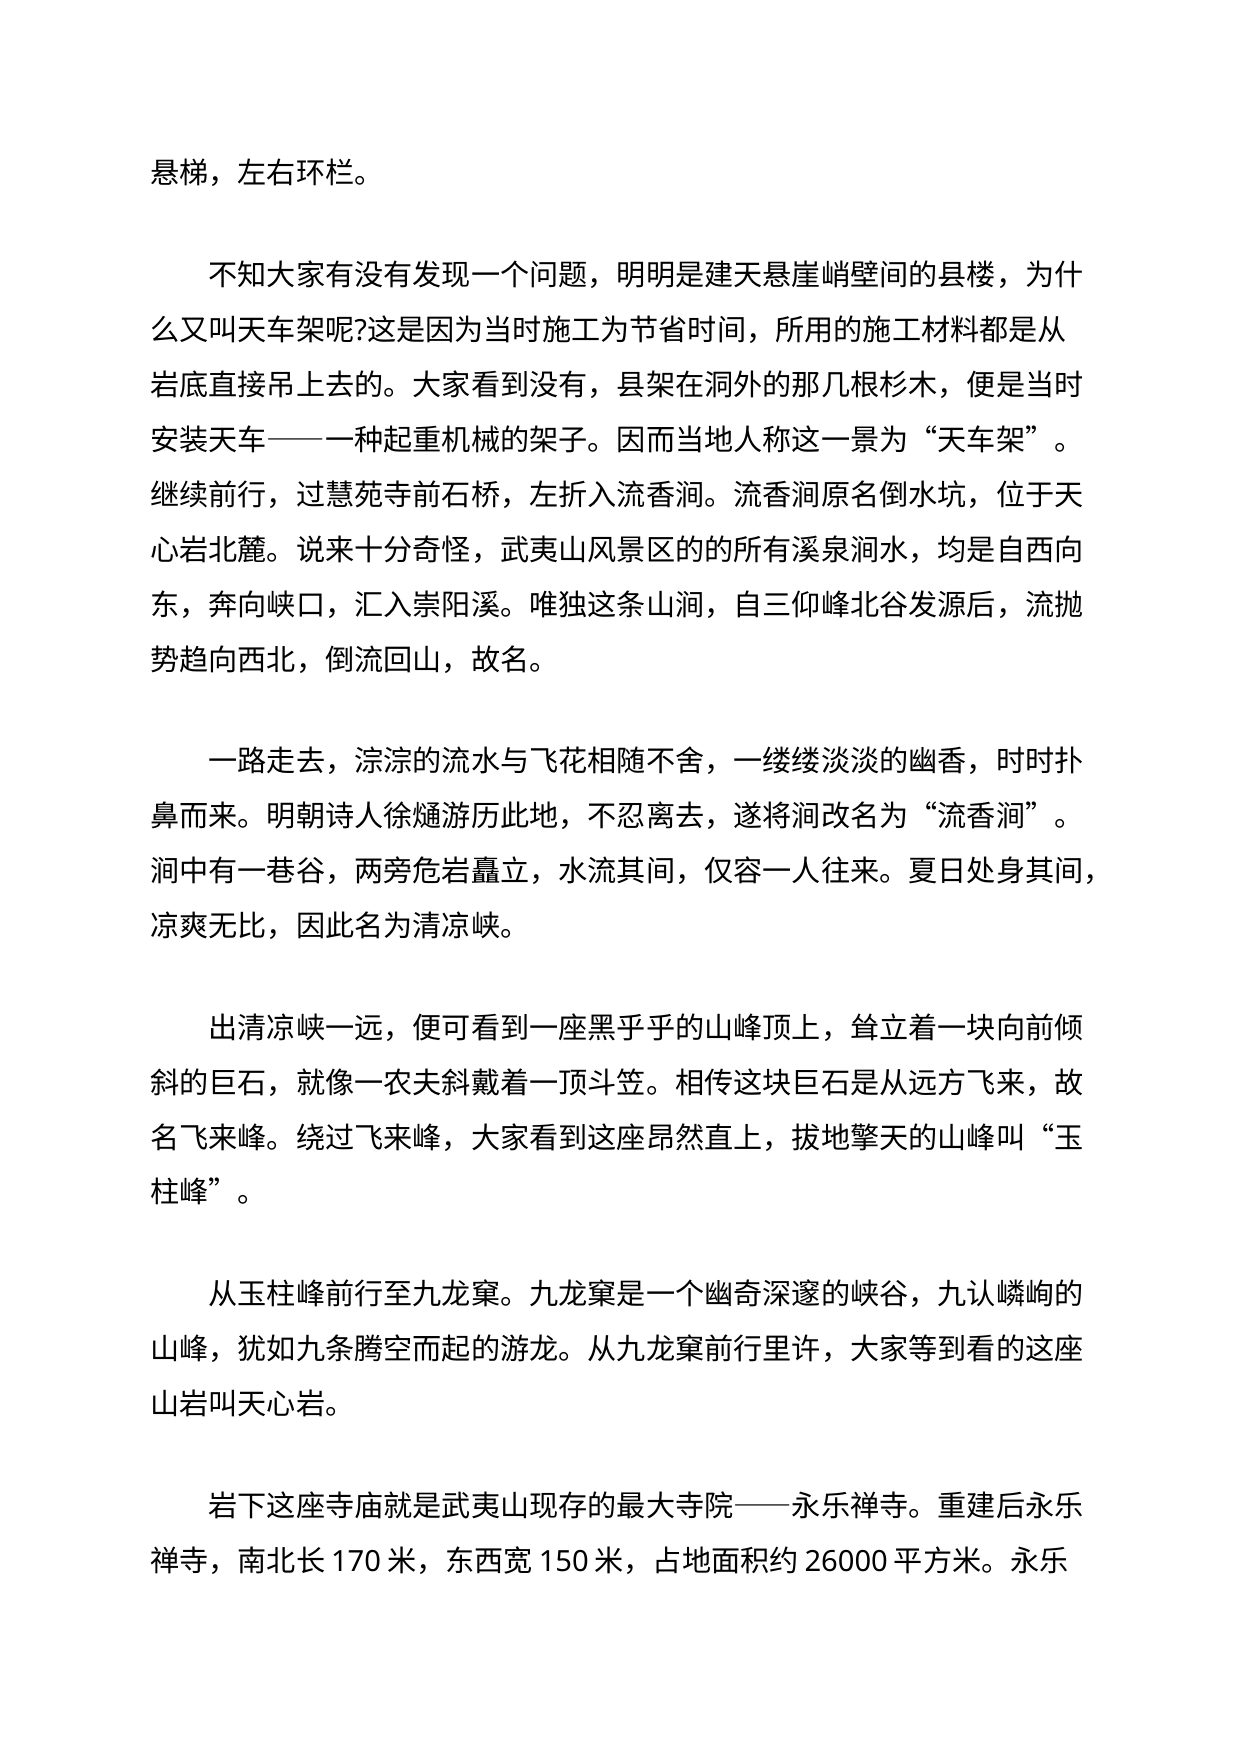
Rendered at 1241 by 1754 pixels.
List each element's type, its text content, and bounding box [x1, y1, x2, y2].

text 从玉柱峰前行至九龙窠。九龙窠是一个幽奇深邃的峡谷，九认嶙峋的山峰，犹如九条腾空而起的游龙。从九龙窠前行里许，大家等到看的这座山岩叫天心岩。 [150, 1271, 1090, 1423]
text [150, 1482, 1090, 1580]
text 出清凉峡一远，便可看到一座黑乎乎的山峰顶上，耸立着一块向前倾斜的巨石，就像一农夫斜戴着一顶斗笠。相传这块巨石是从远方飞来，故名飞来峰。绕过飞来峰，大家看到这座昂然直上，拔地擎天的山峰叫“玉柱峰”。 [150, 1004, 1090, 1211]
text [150, 150, 1090, 192]
text 一路走去，淙淙的流水与飞花相随不舍，一缕缕淡淡的幽香，时时扑鼻而来。明朝诗人徐熥游历此地，不忍离去，遂将涧改名为“流香涧”。涧中有一巷谷，两旁危岩矗立，水流其间，仅容一人往来。夏日处身其间，凉爽无比，因此名为清凉峡。 [150, 738, 1090, 945]
text 不知大家有没有发现一个问题，明明是建天悬崖峭壁间的县楼，为什么又叫天车架呢?这是因为当时施工为节省时间，所用的施工材料都是从岩底直接吊上去的。大家看到没有，县架在洞外的那几根杉木，便是当时安装天车——一种起重机械的架子。因而当地人称这一景为“天车架”。 继续前行，过慧苑寺前石桥，左折入流香涧。流香涧原名倒水坑，位于天心岩北麓。说来十分奇怪，武夷山风景区的的所有溪泉涧水，均是自西向东，奔向峡口，汇入崇阳溪。唯独这条山涧，自三仰峰北谷发源后，流抛势趋向西北，倒流回山，故名。 [150, 252, 1090, 678]
